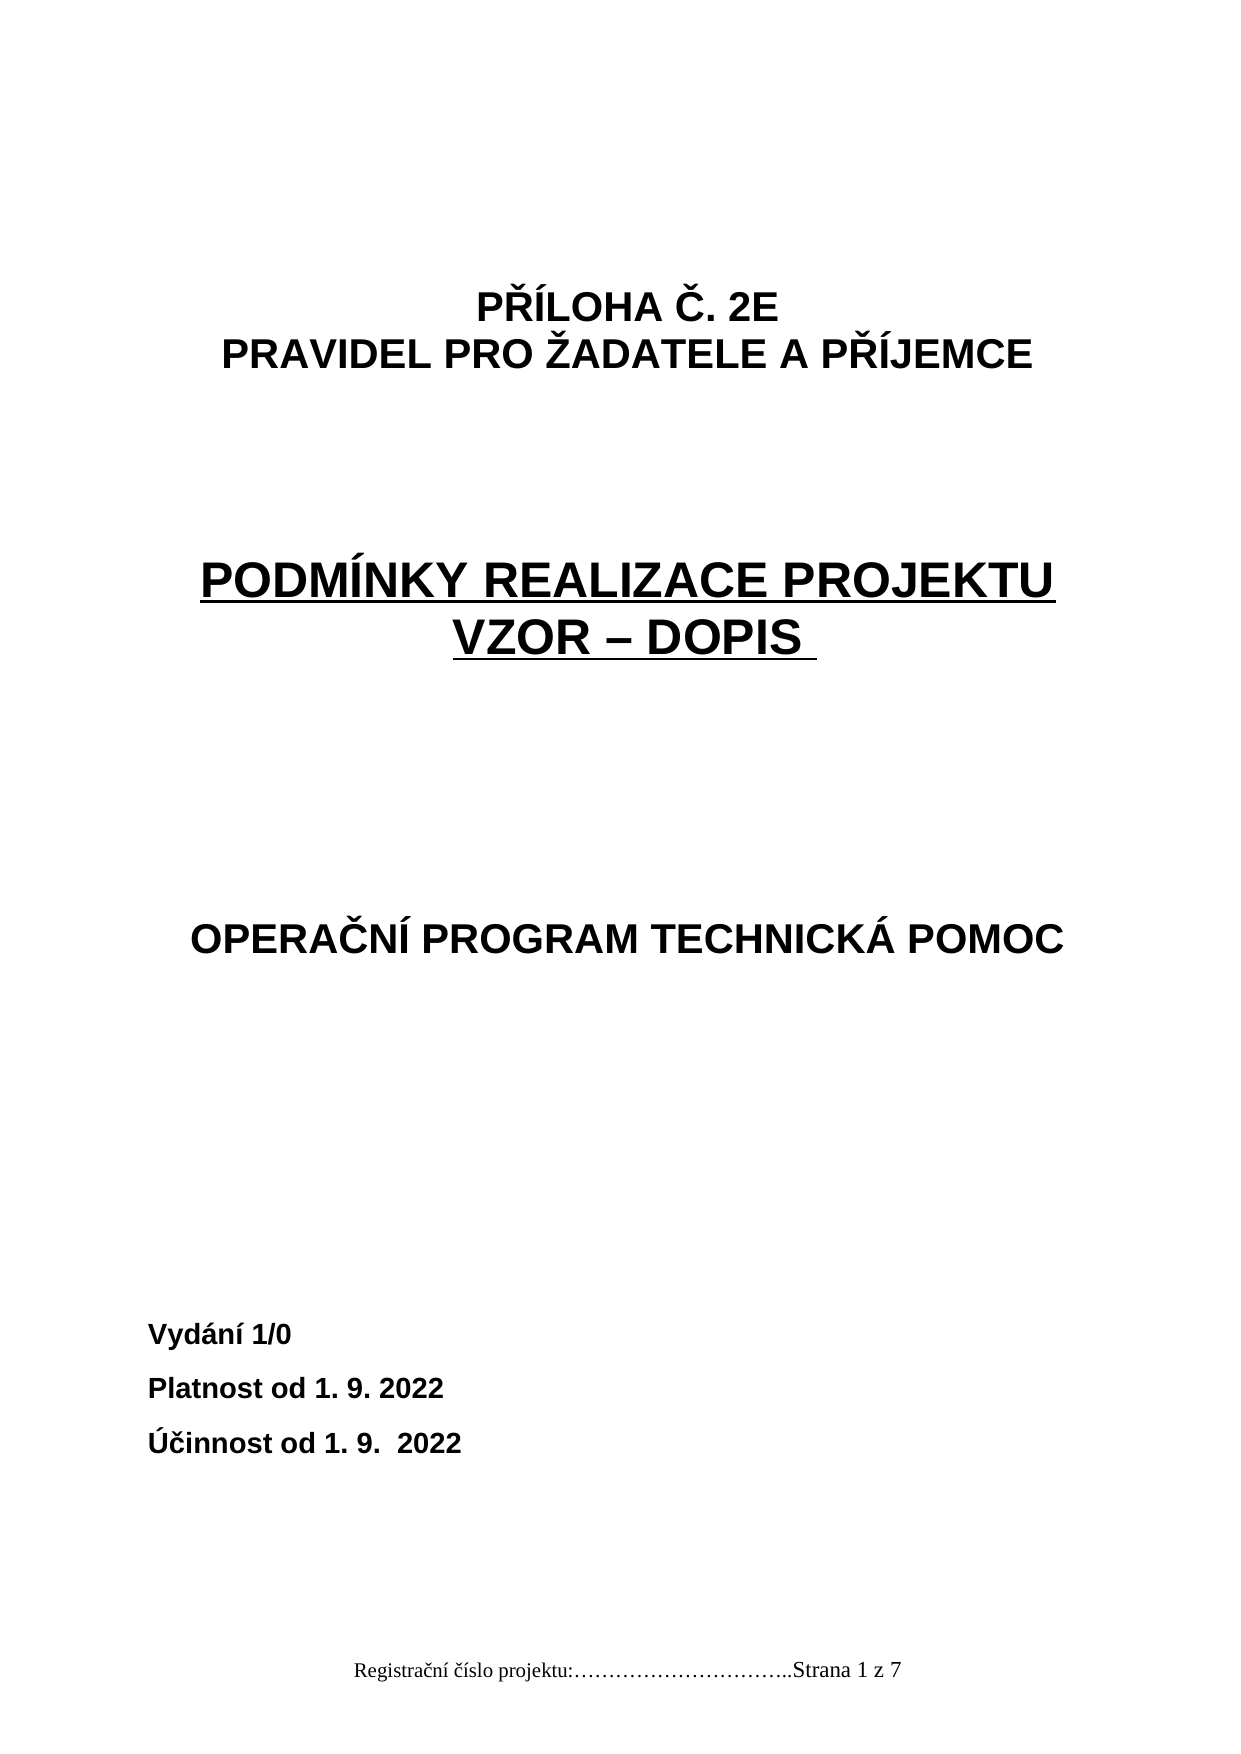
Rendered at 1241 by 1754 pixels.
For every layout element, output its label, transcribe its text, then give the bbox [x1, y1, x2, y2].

text Pravidel pro žadatele A příjemce [148, 330, 1107, 378]
text Podmínky REALIZACE PROJEKTU [148, 550, 1107, 608]
text Vzor – DOPIS [148, 608, 1107, 665]
text příloha č. 2e [148, 282, 1107, 330]
text Účinnost od 1. 9. 2022 [148, 1426, 1107, 1459]
text Operační program TECHNICKÁ POMOC [148, 914, 1107, 962]
text Vydání 1/0 [148, 1317, 1107, 1351]
text Platnost od 1. 9. 2022 [148, 1371, 1107, 1405]
